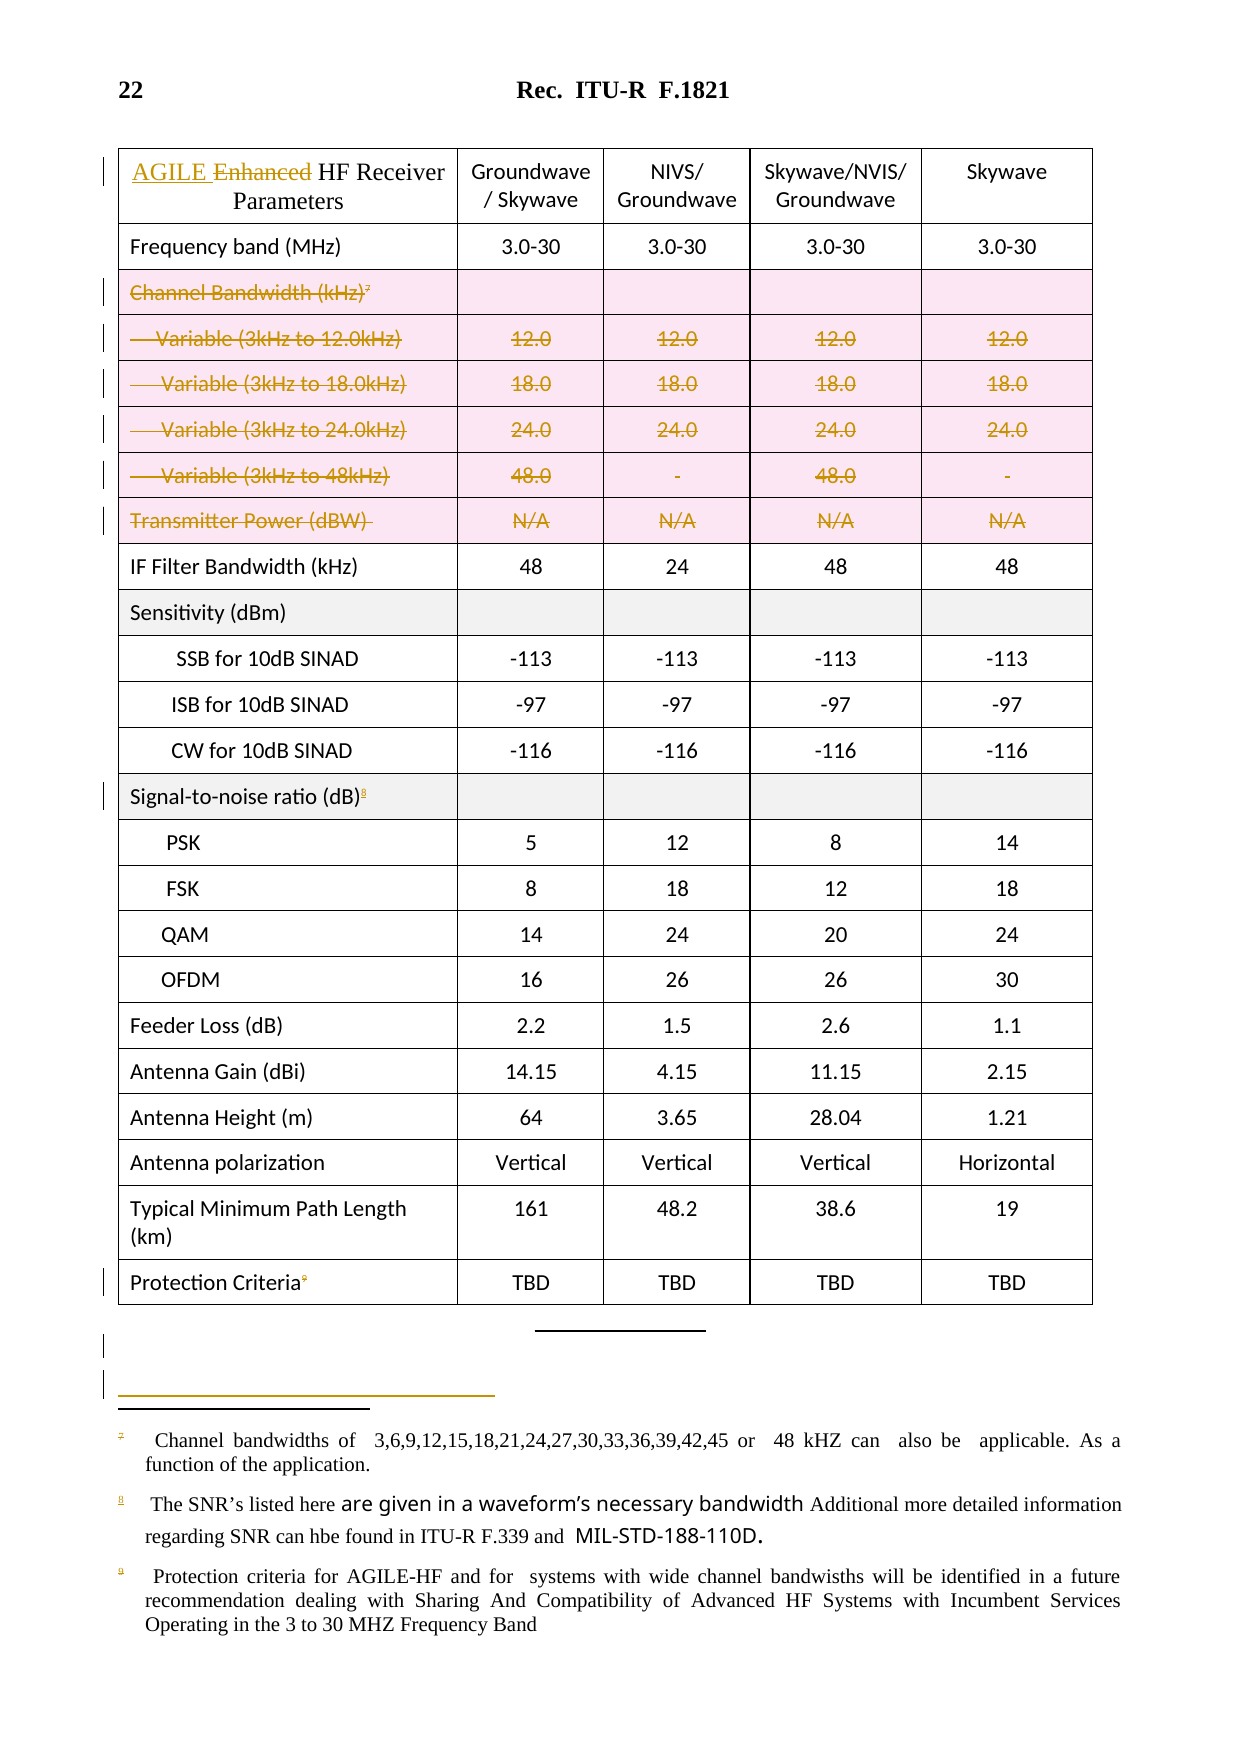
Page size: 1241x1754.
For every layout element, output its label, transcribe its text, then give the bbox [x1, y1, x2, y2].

table_cell TBD [751, 1260, 921, 1304]
table_cell 2.15 [922, 1049, 1092, 1093]
table_cell 2.6 [751, 1003, 921, 1047]
table_cell -97 [604, 682, 749, 727]
table_cell 1.5 [604, 1003, 749, 1047]
table_cell 14 [458, 911, 603, 956]
table_cell 14.15 [458, 1049, 603, 1093]
table_cell -97 [458, 682, 603, 727]
table_cell 28.04 [751, 1094, 921, 1139]
table_cell TBD [922, 1260, 1092, 1304]
table_cell 26 [751, 957, 921, 1002]
table_cell -116 [922, 728, 1092, 772]
table_header Skywave [922, 149, 1092, 223]
table_cell Feeder Loss (dB) [119, 1003, 457, 1047]
table_cell [604, 774, 749, 819]
table_cell 16 [458, 957, 603, 1002]
table_cell 48 [458, 544, 603, 589]
table_cell -97 [922, 682, 1092, 727]
table_cell Typical Minimum Path Length (km) [119, 1186, 457, 1258]
table_header HF Receiver Parameters [119, 149, 457, 223]
table_cell 161 [458, 1186, 603, 1258]
table_cell 24 [922, 911, 1092, 956]
table_cell -97 [751, 682, 921, 727]
table_cell -113 [922, 636, 1092, 681]
table_cell 1.1 [922, 1003, 1092, 1047]
table_cell [458, 590, 603, 635]
table_cell Protection Criteria [119, 1260, 457, 1304]
table_cell FSK [119, 866, 457, 910]
table_cell [922, 774, 1092, 819]
table_cell 5 [458, 820, 603, 864]
table_cell 8 [751, 820, 921, 864]
table_cell 3.65 [604, 1094, 749, 1139]
table_cell 48.2 [604, 1186, 749, 1258]
table_cell [458, 774, 603, 819]
table_cell 20 [751, 911, 921, 956]
table_cell -113 [751, 636, 921, 681]
table_cell 30 [922, 957, 1092, 1002]
table_cell 18 [604, 866, 749, 910]
table_cell Vertical [751, 1140, 921, 1185]
table_cell Sensitivity (dBm) [119, 590, 457, 635]
table_cell Signal-to-noise ratio (dB) [119, 774, 457, 819]
table_cell 48 [922, 544, 1092, 589]
table_cell 11.15 [751, 1049, 921, 1093]
table_cell ISB for 10dB SINAD [119, 682, 457, 727]
table_cell 14 [922, 820, 1092, 864]
table_cell CW for 10dB SINAD [119, 728, 457, 772]
table_cell 1.21 [922, 1094, 1092, 1139]
table_cell 64 [458, 1094, 603, 1139]
table_cell 3.0-30 [458, 224, 603, 269]
table_cell 8 [458, 866, 603, 910]
table_cell 18 [922, 866, 1092, 910]
table_cell Vertical [458, 1140, 603, 1185]
table_cell [751, 774, 921, 819]
table_cell -113 [604, 636, 749, 681]
table_cell Antenna Gain (dBi) [119, 1049, 457, 1093]
table_cell 24 [604, 911, 749, 956]
table_cell 3.0-30 [751, 224, 921, 269]
table_cell 38.6 [751, 1186, 921, 1258]
table_cell TBD [604, 1260, 749, 1304]
table_cell 24 [604, 544, 749, 589]
table_cell OFDM [119, 957, 457, 1002]
table_cell 3.0-30 [604, 224, 749, 269]
table_cell QAM [119, 911, 457, 956]
table_cell 26 [604, 957, 749, 1002]
table_cell IF Filter Bandwidth (kHz) [119, 544, 457, 589]
table_cell SSB for 10dB SINAD [119, 636, 457, 681]
table_cell 19 [922, 1186, 1092, 1258]
table_cell 3.0-30 [922, 224, 1092, 269]
table_cell [604, 590, 749, 635]
table_cell 12 [604, 820, 749, 864]
table_cell -116 [458, 728, 603, 772]
table_cell TBD [458, 1260, 603, 1304]
table_cell Horizontal [922, 1140, 1092, 1185]
table_header Skywave/NVIS/ Groundwave [751, 149, 921, 223]
table_cell [922, 590, 1092, 635]
table_cell 4.15 [604, 1049, 749, 1093]
table_cell PSK [119, 820, 457, 864]
table_cell 48 [751, 544, 921, 589]
table_cell Antenna polarization [119, 1140, 457, 1185]
table_header NIVS/ Groundwave [604, 149, 749, 223]
table_cell -116 [604, 728, 749, 772]
table_cell 2.2 [458, 1003, 603, 1047]
table_cell -116 [751, 728, 921, 772]
table_cell 12 [751, 866, 921, 910]
table_header Groundwave / Skywave [458, 149, 603, 223]
table_cell Frequency band (MHz) [119, 224, 457, 269]
table_cell -113 [458, 636, 603, 681]
table_cell Vertical [604, 1140, 749, 1185]
table_cell Antenna Height (m) [119, 1094, 457, 1139]
table_cell [751, 590, 921, 635]
